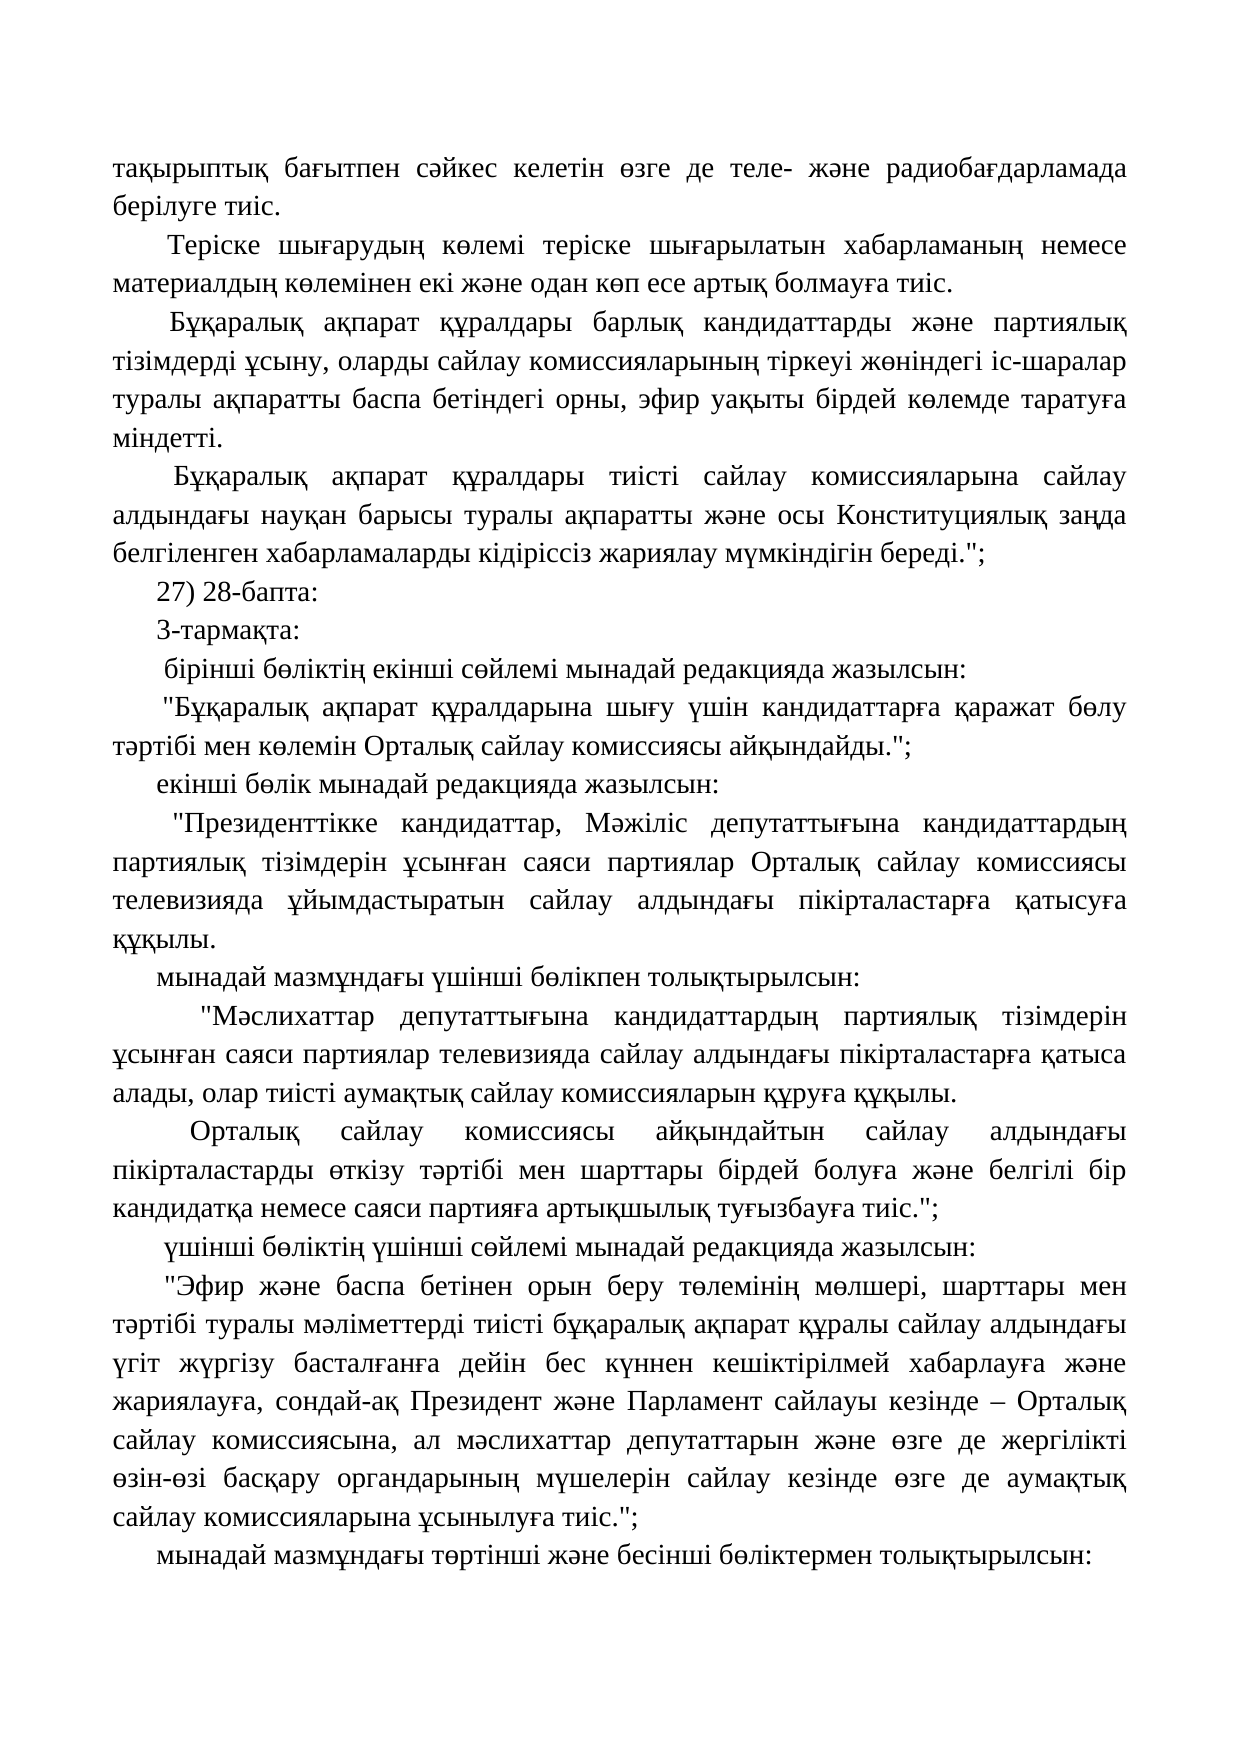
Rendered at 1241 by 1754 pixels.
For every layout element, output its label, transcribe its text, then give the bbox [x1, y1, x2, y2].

text Бұқаралық ақпарат құралдары тиiстi сайлау комиссияларына сайлау алдындағы науқан барысы туралы ақпаратты және осы Конституциялық заңда белгiленген хабарламаларды кiдiрiссiз жариялау мүмкiндiгін береді."; [112, 458, 1128, 569]
text 3-тармақта: [112, 612, 1128, 646]
text "Мәслихаттар депутаттығына кандидаттардың партиялық тізімдерін ұсынған саяси партиялар телевизияда сайлау алдындағы пікірталастарға қатыса алады, олар тиісті аумақтық сайлау комиссияларын құруға құқылы. [112, 998, 1128, 1108]
text мынадай мазмұндағы үшінші бөлікпен толықтырылсын: [112, 959, 1128, 993]
text Бұқаралық ақпарат құралдары барлық кандидаттарды және партиялық тізімдерді ұсыну, оларды сайлау комиссияларының тіркеуі жөніндегі іс-шаралар туралы ақпаратты баспа бетіндегі орны, эфир уақыты бірдей көлемде таратуға міндетті. [112, 304, 1128, 453]
text 27) 28-бапта: [112, 574, 1128, 607]
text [112, 150, 1128, 222]
text "Президенттікке кандидаттар, Мәжіліс депутаттығына кандидаттардың партиялық тізімдерін ұсынған саяси партиялар Орталық сайлау комиссиясы телевизияда ұйымдастыратын сайлау алдындағы пікірталастарға қатысуға құқылы. [112, 805, 1128, 954]
text Теріске шығарудың көлемі теріске шығарылатын хабарламаның немесе материалдың көлемінен екі және одан көп есе артық болмауға тиіс. [112, 227, 1128, 299]
text "Эфир және баспа бетінен орын беру төлемінің мөлшері, шарттары мен тәртібі туралы мәліметтерді тиісті бұқаралық ақпарат құралы сайлау алдындағы үгіт жүргізу басталғанға дейін бес күннен кешіктірілмей хабарлауға және жариялауға, сондай-ақ Президент және Парламент сайлауы кезінде – Орталық сайлау комиссиясына, ал мәслихаттар депутаттарын және өзге де жергiлiктi өзiн-өзi басқару органдарының мүшелерiн сайлау кезiнде өзге де аумақтық сайлау комиссияларына ұсынылуға тиіс."; [112, 1268, 1128, 1532]
text екінші бөлік мынадай редакцияда жазылсын: [112, 767, 1128, 800]
text бірінші бөліктің екінші сөйлемі мынадай редакцияда жазылсын: [112, 651, 1128, 684]
text Орталық сайлау комиссиясы айқындайтын сайлау алдындағы пікірталастарды өткізу тәртібі мен шарттары бірдей болуға және белгілі бір кандидатқа немесе саяси партияға артықшылық туғызбауға тиiс."; [112, 1113, 1128, 1224]
text "Бұқаралық ақпарат құралдарына шығу үшін кандидаттарға қаражат бөлу тәртібі мен көлемін Орталық сайлау комиссиясы айқындайды."; [112, 689, 1128, 762]
text үшінші бөліктің үшінші сөйлемі мынадай редакцияда жазылсын: [112, 1229, 1128, 1263]
text мынадай мазмұндағы төртінші және бесінші бөліктермен толықтырылсын: [112, 1537, 1128, 1571]
